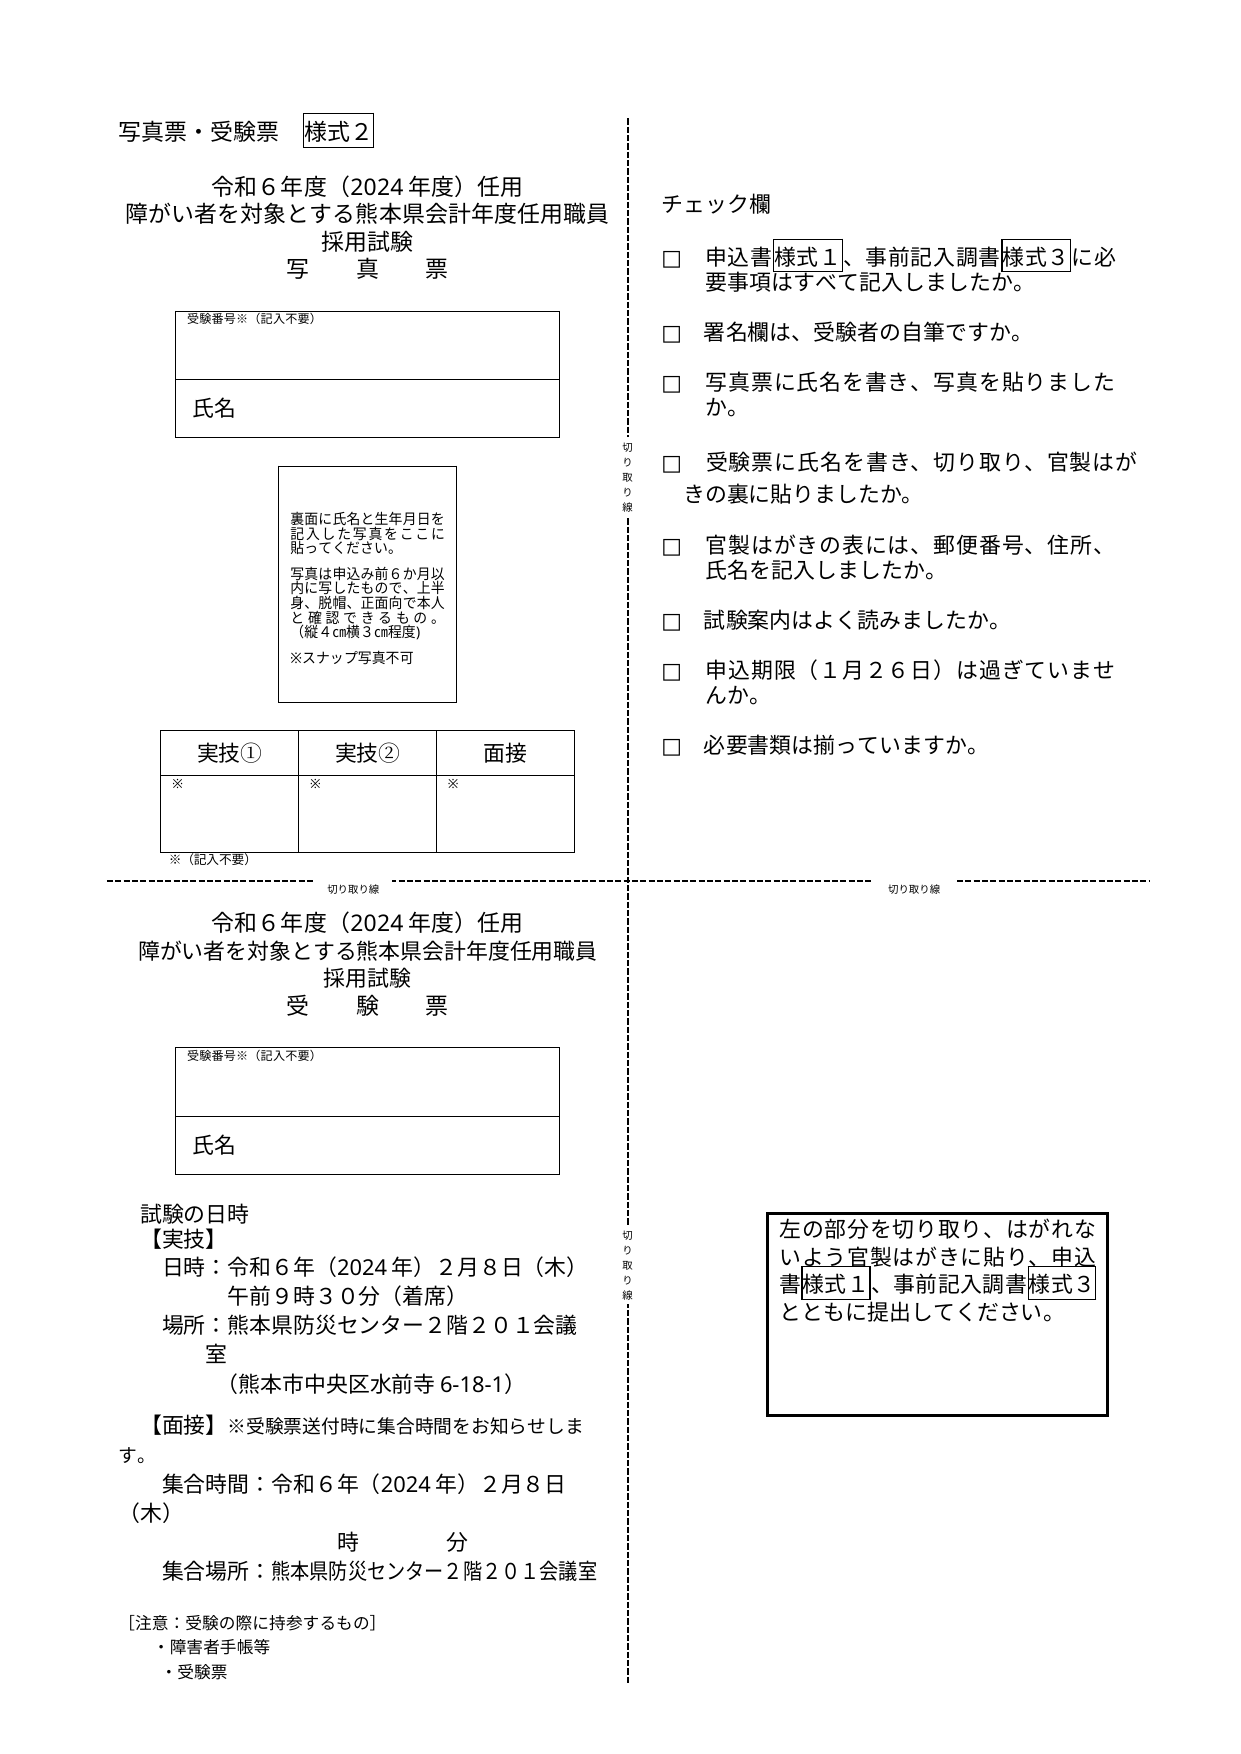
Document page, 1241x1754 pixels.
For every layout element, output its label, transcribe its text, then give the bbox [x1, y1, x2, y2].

table_cell [628, 880, 1149, 1683]
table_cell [107, 880, 628, 1683]
table_header チェック欄 □ 申込書様式１、事前記入調書様式３に必要事項はすべて記入しましたか。 □ 署名欄は、受験者の自筆ですか。 □ 写真票に氏名を書き、写真を貼りましたか。 □ 受験票に氏名を書き、切り取り、官製はが きの裏に貼りましたか。 □ 官製はがきの表には、郵便番号、住所、氏名を記入しましたか。 □ 試験案内はよく読みましたか。 □ 申込期限（１月２６日）は過ぎていませんか。 □ 必要書類は揃っていますか。 [628, 118, 1149, 880]
table_header 写真票・受験票 様式２ 令和６年度（2024年度）任用 障がい者を対象とする熊本県会計年度任用職員 採用試験 写 真 票 ※（記入不要） [107, 118, 628, 880]
